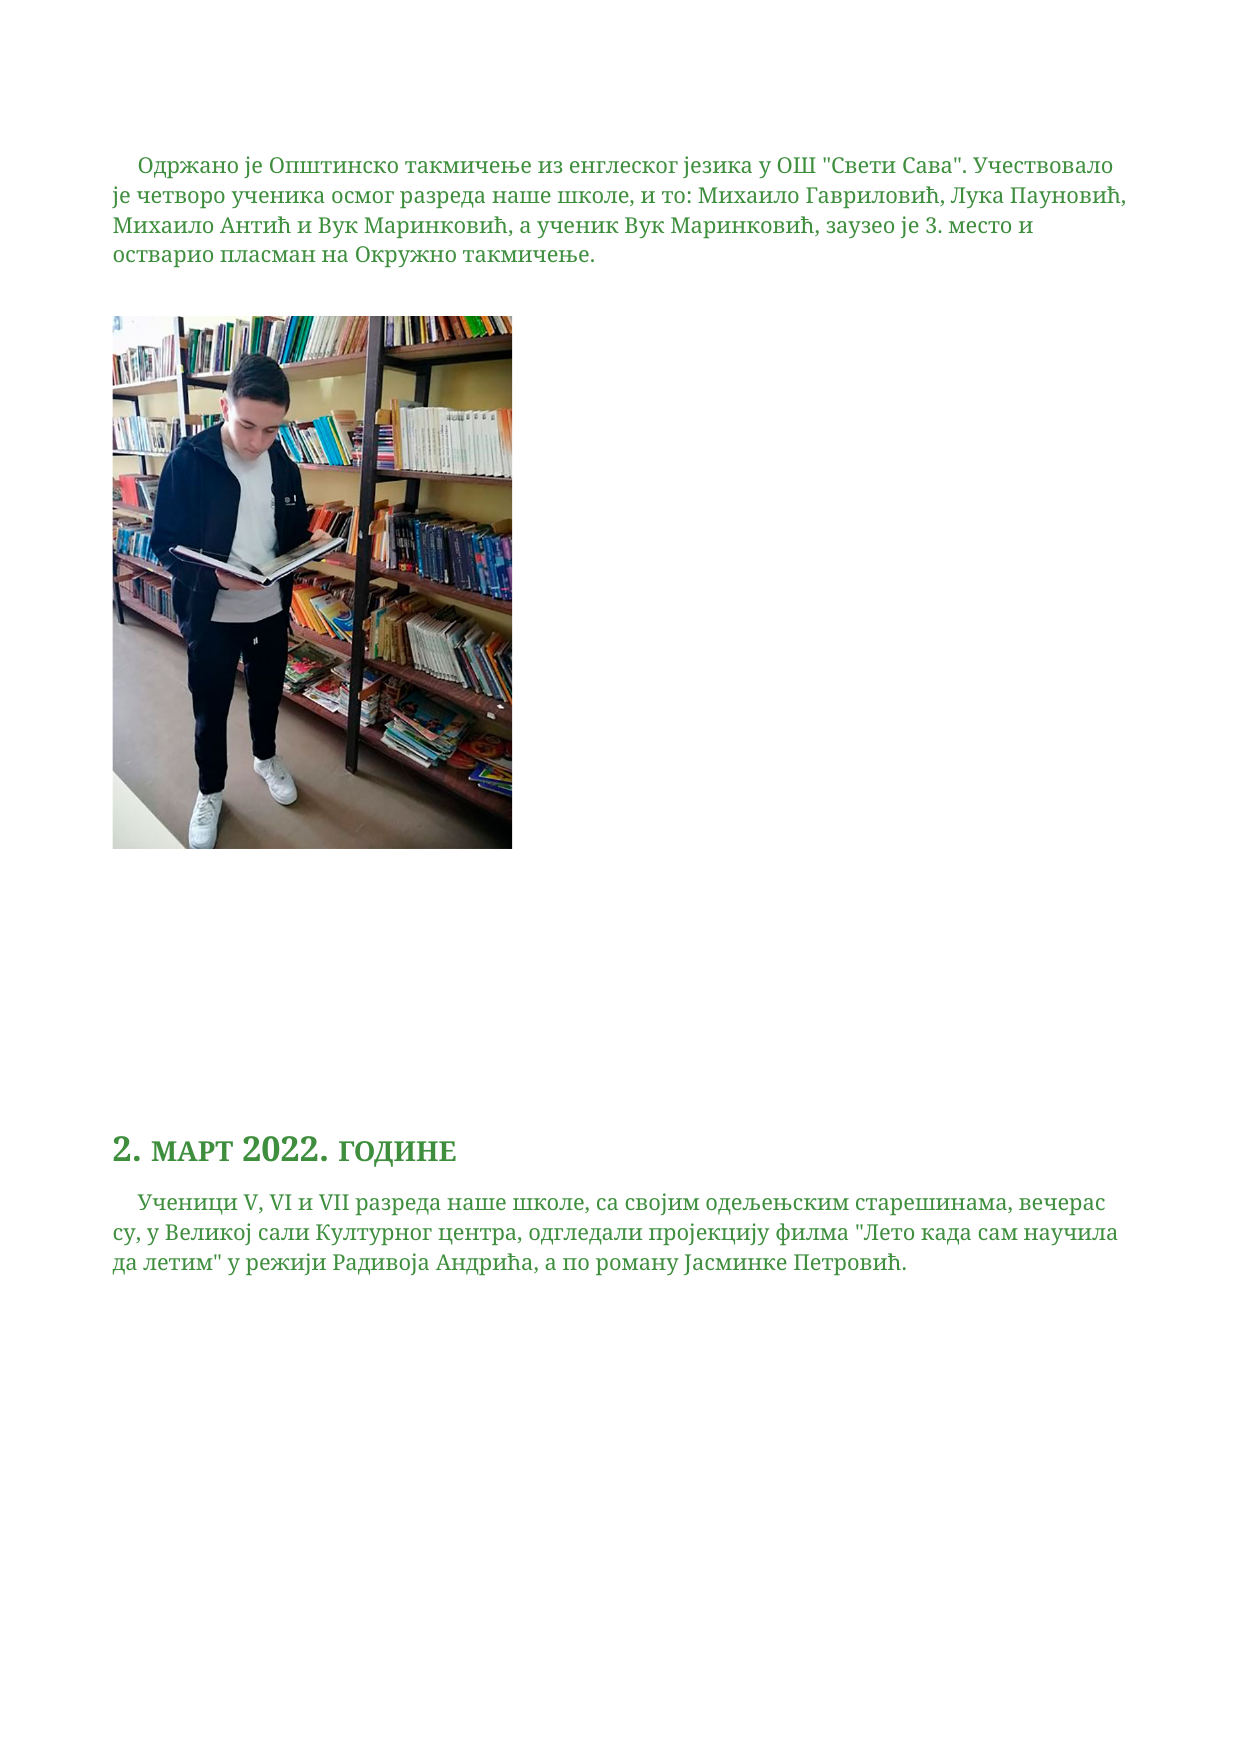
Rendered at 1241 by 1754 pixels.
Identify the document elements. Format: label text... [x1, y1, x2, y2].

text Ученици V, VI и VII разреда наше школе, са својим одељењским старешинама, вечерас су, у Великој сали Културног центра, одгледали пројекцију филма "Лето када сам научила да летим" у режији Радивоја Андрића, а по роману Јасминке Петровић. [112, 1187, 1128, 1276]
text Одржано је Општинско такмичење из енглеског језика у ОШ "Свети Сава". Учествовало је четворо ученика осмог разреда наше школе, и то: Михаило Гавриловић, Лука Пауновић, Михаило Антић и Вук Маринковић, а ученик Вук Маринковић, заузео је 3. место и остварио пласман на Окружно такмичење. [112, 150, 1128, 269]
subtitle 2. март 2022. године [112, 1124, 1128, 1171]
picture [112, 316, 513, 849]
